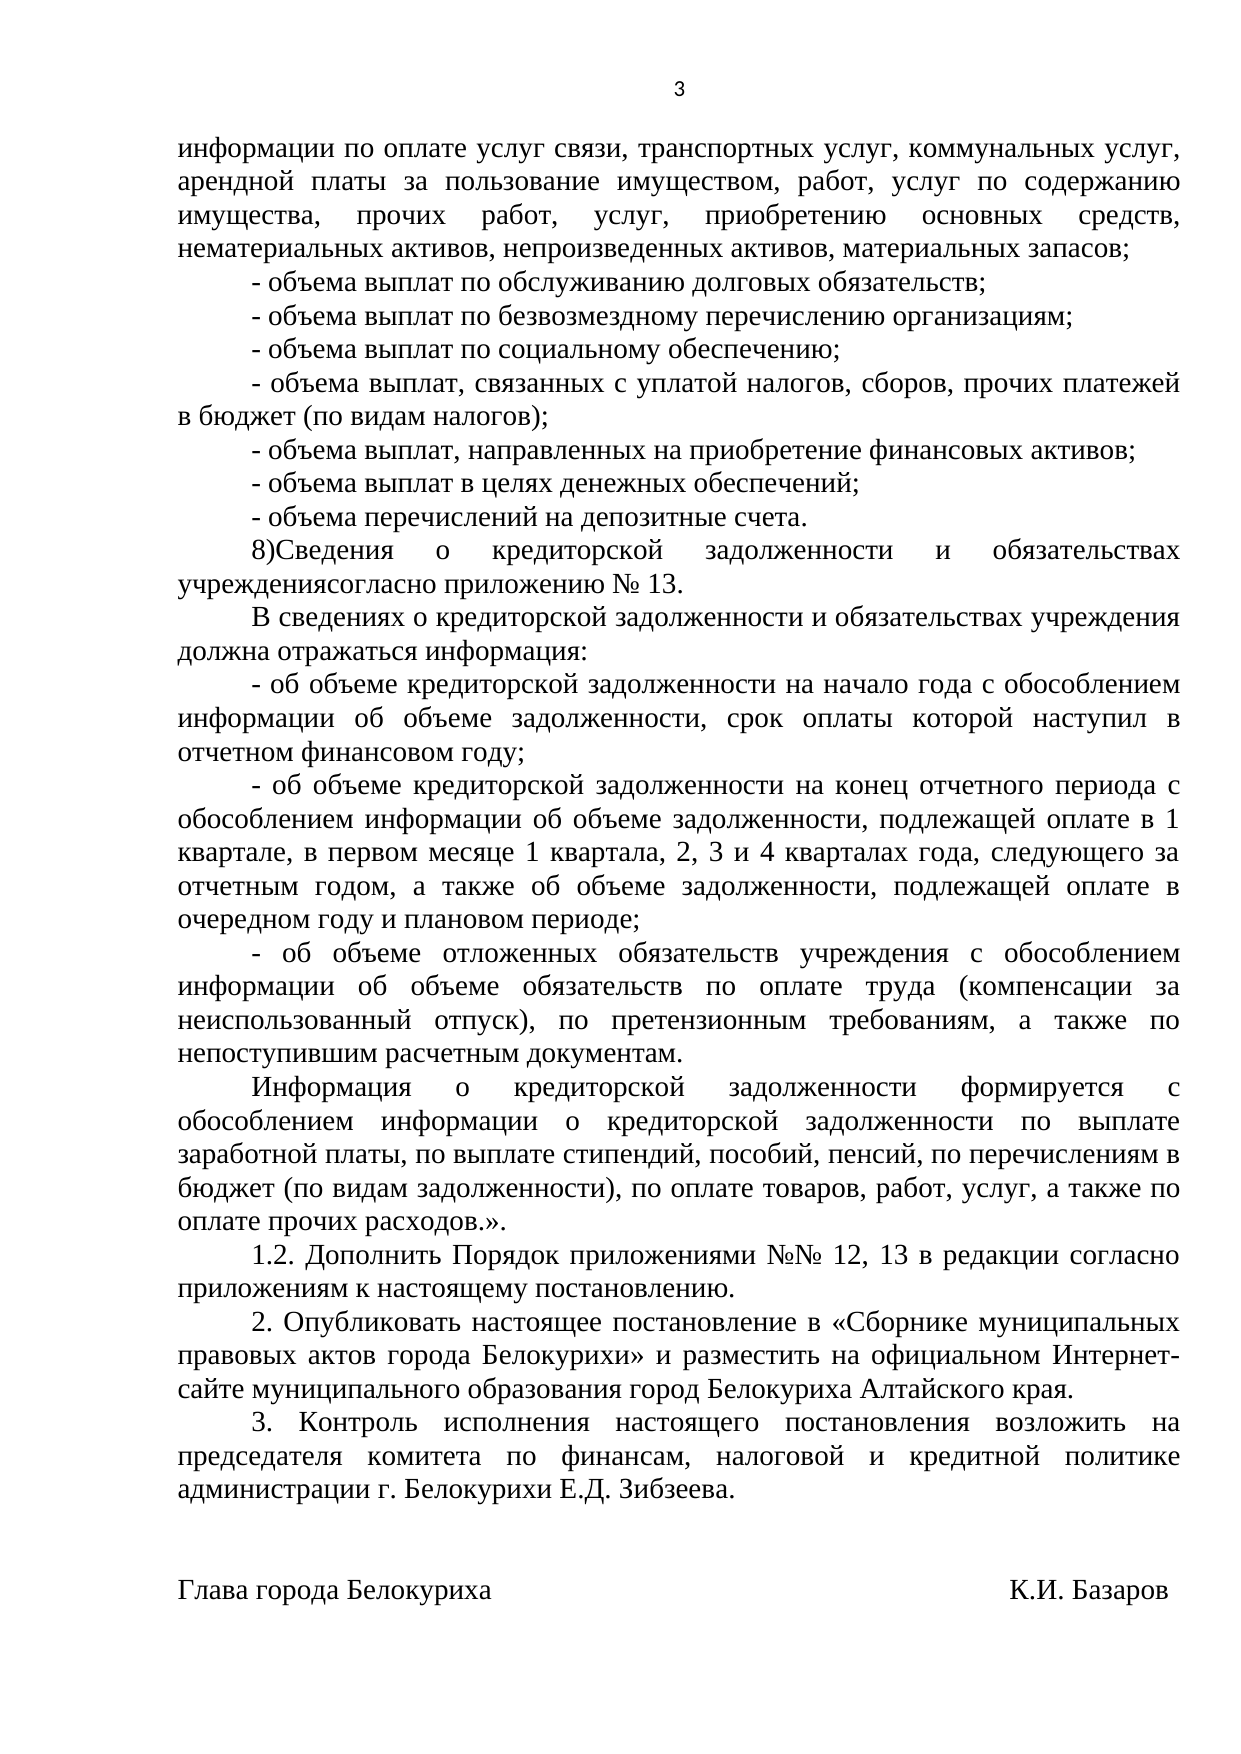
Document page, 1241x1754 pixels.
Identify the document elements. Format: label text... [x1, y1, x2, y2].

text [177, 130, 1181, 264]
text - об объеме кредиторской задолженности на начало года с обособлением информации об объеме задолженности, срок оплаты которой наступил в отчетном финансовом году; [177, 667, 1181, 767]
text 2. Опубликовать настоящее постановление в «Сборнике муниципальных правовых актов города Белокурихи» и разместить на официальном Интернет-сайте муниципального образования город Белокуриха Алтайского края. [177, 1304, 1181, 1404]
text - объема выплат по социальному обеспечению; [177, 331, 1181, 365]
text - объема выплат в целях денежных обеспечений; [177, 465, 1181, 499]
list Глава города Белокуриха К.И. Базаров [177, 1572, 1181, 1606]
text - объема выплат по безвозмездному перечислению организациям; [177, 298, 1181, 331]
text - объема перечислений на депозитные счета. [177, 499, 1181, 532]
text 8)Сведения о кредиторской задолженности и обязательствах учреждениясогласно приложению № 13. [177, 532, 1181, 599]
text Информация о кредиторской задолженности формируется с обособлением информации о кредиторской задолженности по выплате заработной платы, по выплате стипендий, пособий, пенсий, по перечислениям в бюджет (по видам задолженности), по оплате товаров, работ, услуг, а также по оплате прочих расходов.». [177, 1069, 1181, 1237]
text - объема выплат, направленных на приобретение финансовых активов; [177, 432, 1181, 465]
text - об объеме кредиторской задолженности на конец отчетного периода с обособлением информации об объеме задолженности, подлежащей оплате в 1 квартале, в первом месяце 1 квартала, 2, 3 и 4 кварталах года, следующего за отчетным годом, а также об объеме задолженности, подлежащей оплате в очередном году и плановом периоде; [177, 767, 1181, 935]
text - объема выплат по обслуживанию долговых обязательств; [177, 264, 1181, 298]
text В сведениях о кредиторской задолженности и обязательствах учреждения должна отражаться информация: [177, 599, 1181, 667]
list 3. Контроль исполнения настоящего постановления возложить на председателя комитета по финансам, налоговой и кредитной политике администрации г. Белокурихи Е.Д. Зибзеева. [177, 1404, 1181, 1505]
text - об объеме отложенных обязательств учреждения с обособлением информации об объеме обязательств по оплате труда (компенсации за неиспользованный отпуск), по претензионным требованиям, а также по непоступившим расчетным документам. [177, 935, 1181, 1069]
text - объема выплат, связанных с уплатой налогов, сборов, прочих платежей в бюджет (по видам налогов); [177, 365, 1181, 432]
text 1.2. Дополнить Порядок приложениями №№ 12, 13 в редакции согласно приложениям к настоящему постановлению. [177, 1237, 1181, 1304]
